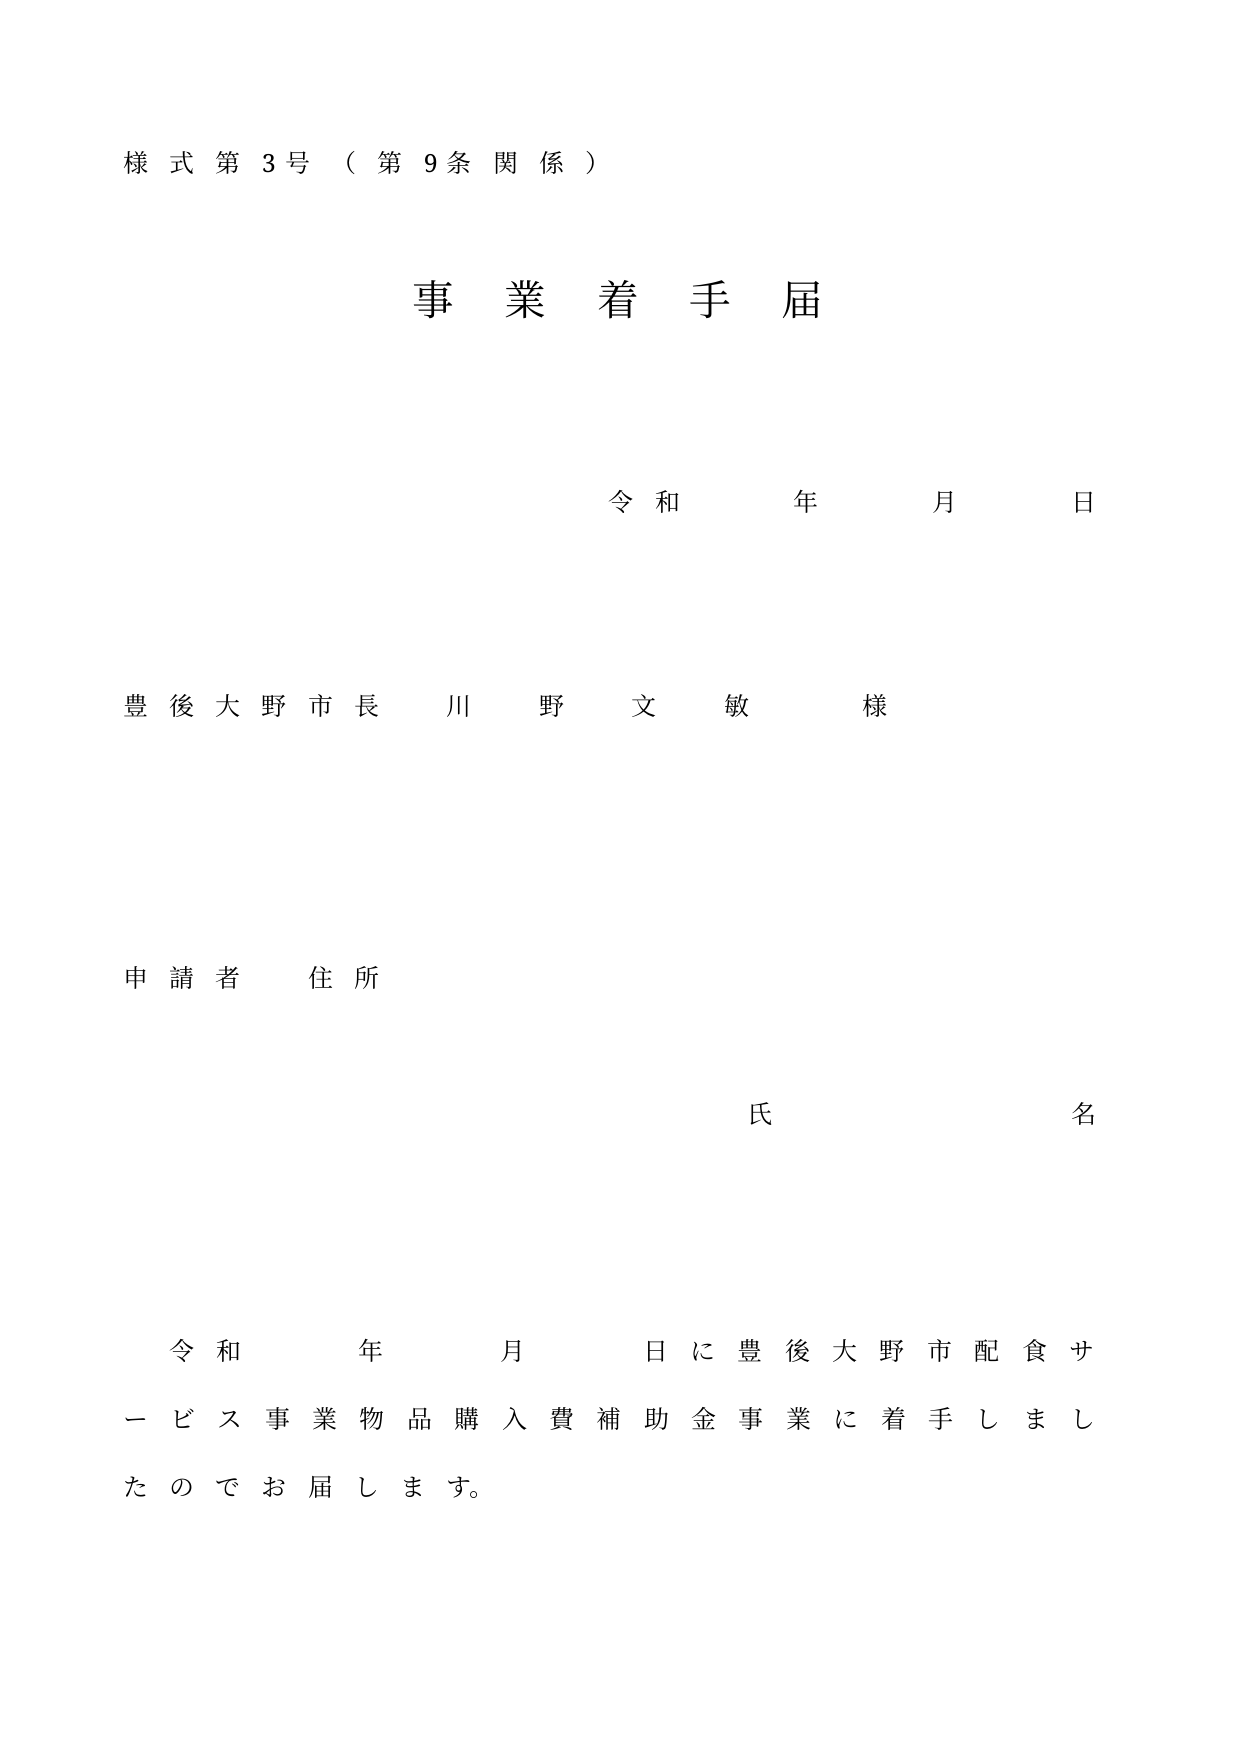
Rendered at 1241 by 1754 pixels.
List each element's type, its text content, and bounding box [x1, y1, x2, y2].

text 令和 年 月 日 [123, 467, 1117, 535]
text 氏名 [123, 1078, 1117, 1180]
text 令和 年 月 日に豊後大野市配食サービス事業物品購入費補助金事業に着手しましたのでお届します。 [123, 1316, 1117, 1520]
text 様式第3号（第9条関係） [123, 128, 1117, 196]
text 豊後大野市長 川 野 文 敏 様 [123, 671, 1117, 739]
text 申請者 住所 [123, 875, 1117, 1011]
text 事 業 着 手 届 [123, 263, 1117, 331]
